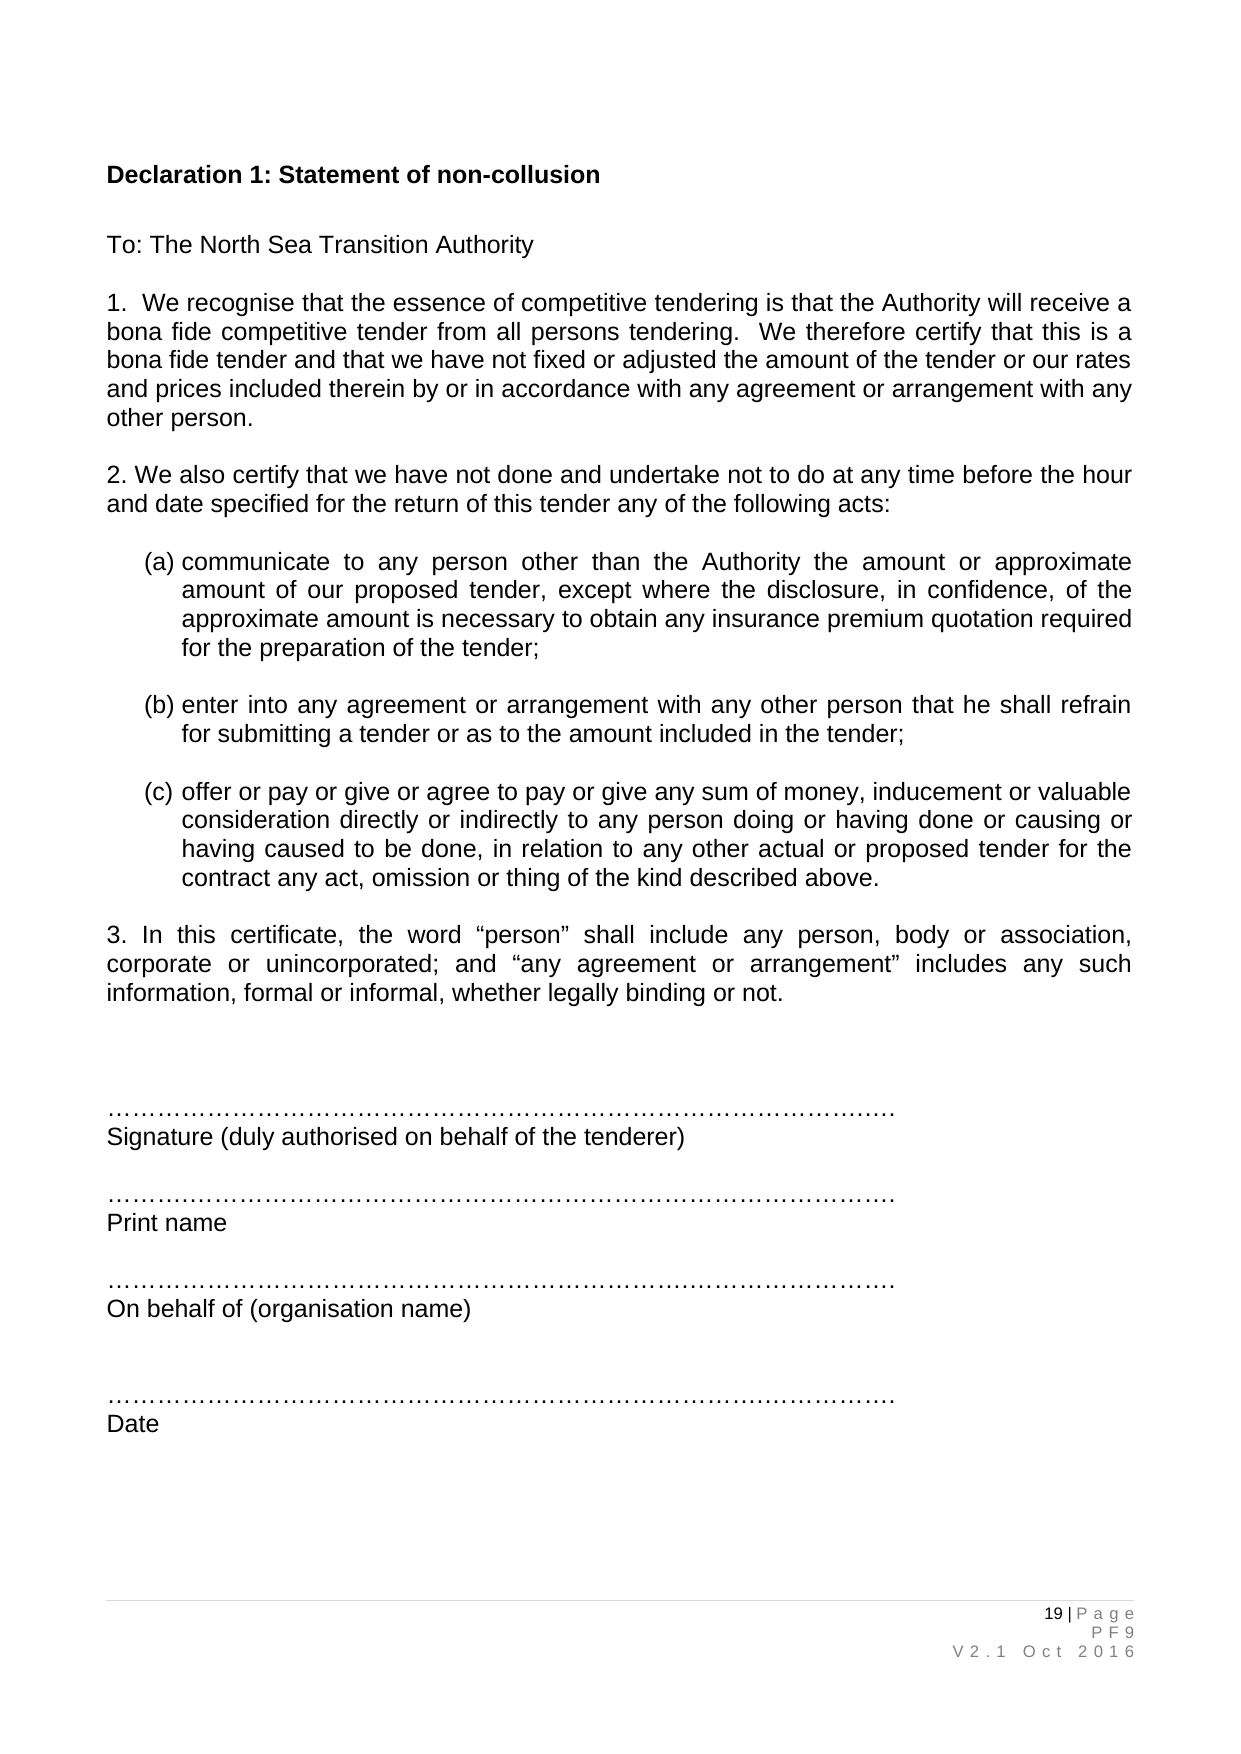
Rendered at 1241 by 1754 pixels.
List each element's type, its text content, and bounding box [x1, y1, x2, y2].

text Date [106, 1409, 1134, 1438]
text 2. We also certify that we have not done and undertake not to do at any time before the hour and date specified for the return of this tender any of the following acts: [106, 460, 1134, 518]
text ……………………………………………………………………………….…. [106, 1093, 1134, 1121]
text Print name [106, 1208, 1134, 1236]
text To: The North Sea Transition Authority [106, 230, 1134, 259]
list offer or pay or give or agree to pay or give any sum of money, inducement or valuable consideration directly or indirectly to any person doing or having done or causing or having caused to be done, in relation to any other actual or proposed tender for the contract any act, omission or thing of the kind described above. [144, 776, 1134, 891]
text ……….…………………………………………………………………………. [106, 1179, 1134, 1208]
list enter into any agreement or arrangement with any other person that he shall refrain for submitting a tender or as to the amount included in the tender; [144, 690, 1134, 748]
text …………………………………………………………….……………………. [106, 1265, 1134, 1294]
subtitle Declaration 1: Statement of non-collusion [106, 160, 1134, 189]
text …………………………………………………………………….……………. [106, 1380, 1134, 1409]
text 1. We recognise that the essence of competitive tendering is that the Authority will receive a bona fide competitive tender from all persons tendering. We therefore certify that this is a bona fide tender and that we have not fixed or adjusted the amount of the tender or our rates and prices included therein by or in accordance with any agreement or arrangement with any other person. [106, 288, 1134, 431]
list communicate to any person other than the Authority the amount or approximate amount of our proposed tender, except where the disclosure, in confidence, of the approximate amount is necessary to obtain any insurance premium quotation required for the preparation of the tender; [144, 546, 1134, 661]
text 3. In this certificate, the word “person” shall include any person, body or association, corporate or unincorporated; and “any agreement or arrangement” includes any such information, formal or informal, whether legally binding or not. [106, 920, 1134, 1006]
text On behalf of (organisation name) [106, 1294, 1134, 1323]
text Signature (duly authorised on behalf of the tenderer) [106, 1121, 1134, 1150]
